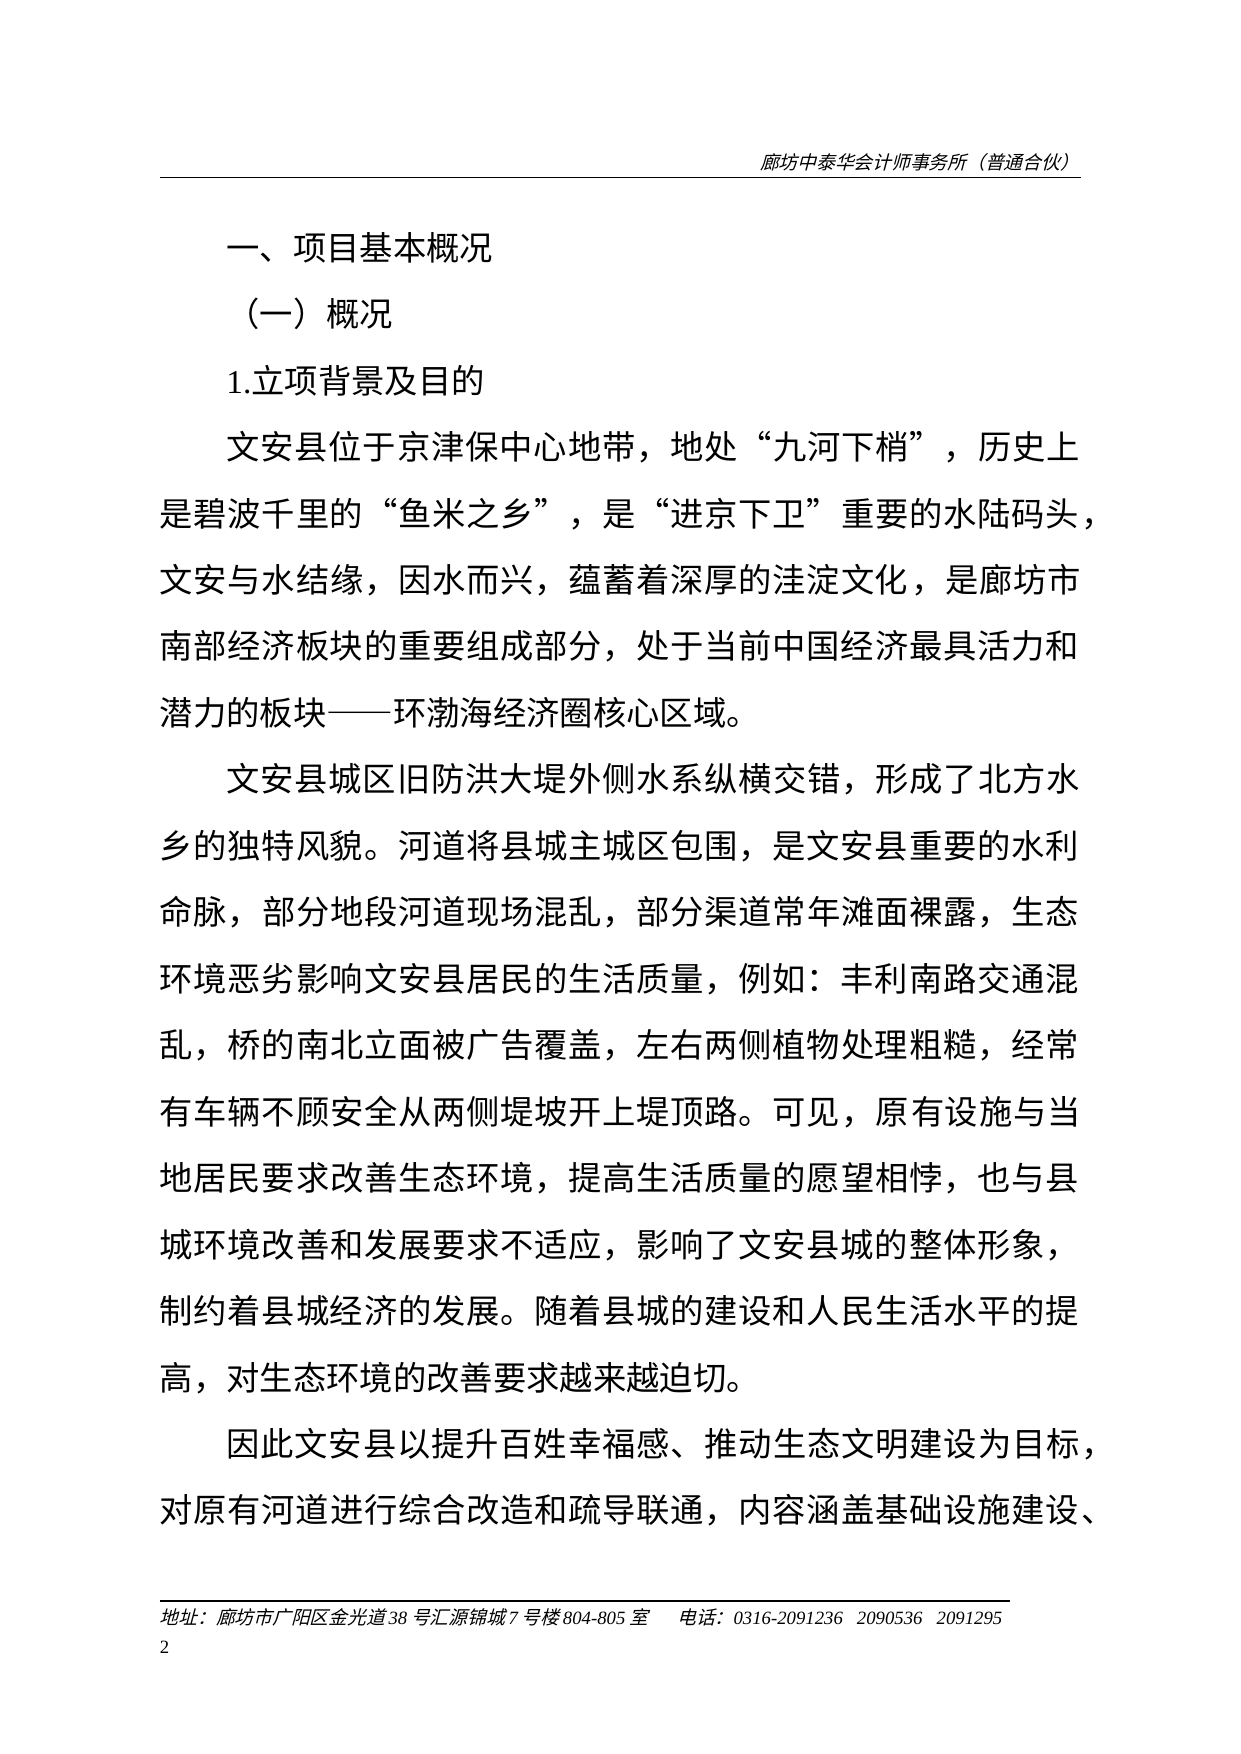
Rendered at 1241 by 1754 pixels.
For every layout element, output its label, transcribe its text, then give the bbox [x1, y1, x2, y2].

text 一、项目基本概况 [159, 212, 1081, 279]
text 文安县位于京津保中心地带，地处“九河下梢”，历史上是碧波千里的“鱼米之乡”，是“进京下卫”重要的水陆码头，文安与水结缘，因水而兴，蕴蓄着深厚的洼淀文化，是廊坊市南部经济板块的重要组成部分，处于当前中国经济最具活力和潜力的板块——环渤海经济圈核心区域。 [159, 412, 1081, 744]
text 文安县城区旧防洪大堤外侧水系纵横交错，形成了北方水乡的独特风貌。河道将县城主城区包围，是文安县重要的水利命脉，部分地段河道现场混乱，部分渠道常年滩面裸露，生态环境恶劣影响文安县居民的生活质量，例如：丰利南路交通混乱，桥的南北立面被广告覆盖，左右两侧植物处理粗糙，经常有车辆不顾安全从两侧堤坡开上堤顶路。可见，原有设施与当地居民要求改善生态环境，提高生活质量的愿望相悖，也与县城环境改善和发展要求不适应，影响了文安县城的整体形象，制约着县城经济的发展。随着县城的建设和人民生活水平的提高，对生态环境的改善要求越来越迫切。 [159, 744, 1081, 1409]
text （一）概况 [159, 279, 1081, 345]
text 1.立项背景及目的 [159, 345, 1081, 412]
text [159, 1409, 1081, 1542]
